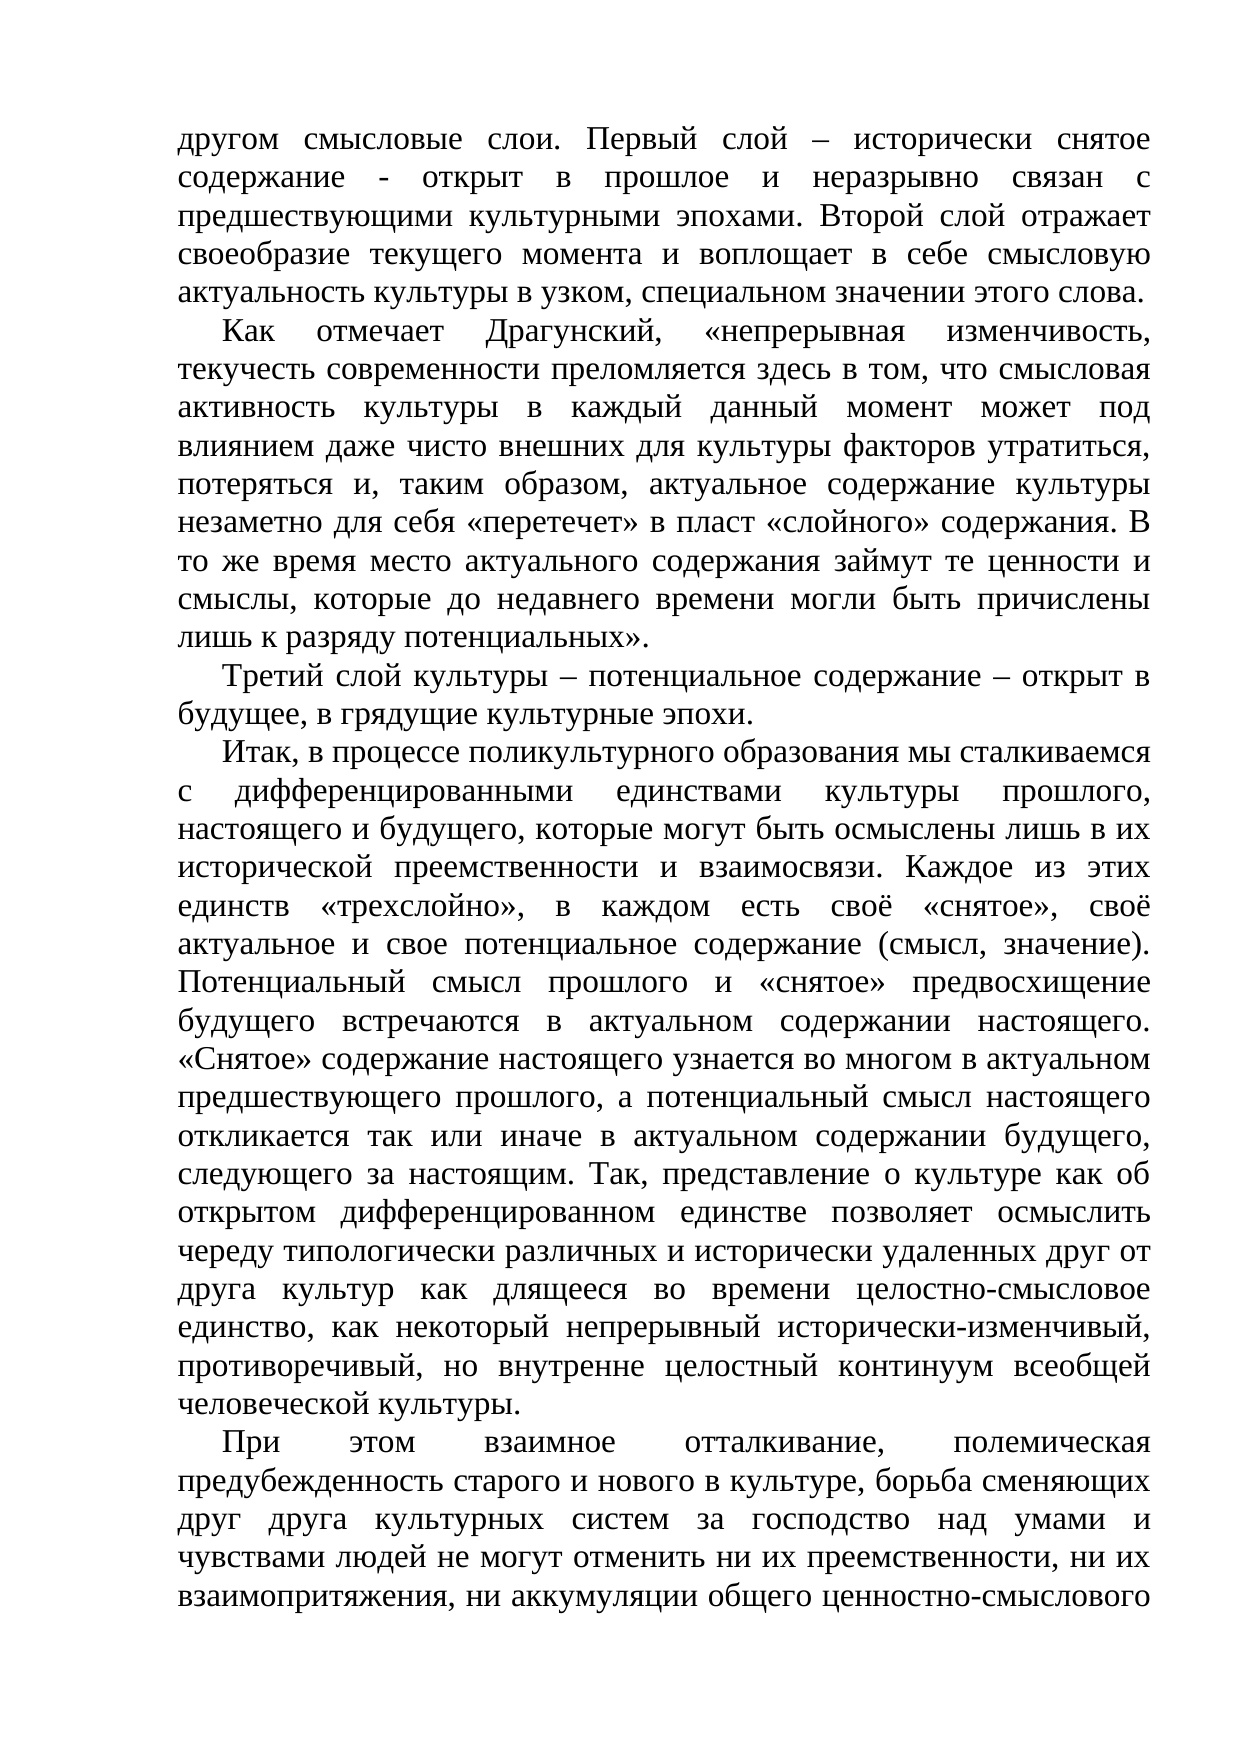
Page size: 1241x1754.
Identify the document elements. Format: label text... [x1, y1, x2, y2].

text Итак, в процессе поликультурного образования мы сталкиваемся с дифференцированными единствами культуры прошлого, настоящего и будущего, которые могут быть осмыслены лишь в их исторической преемственности и взаимосвязи. Каждое из этих единств «трехслойно», в каждом есть своё «снятое», своё актуальное и свое потенциальное содержание (смысл, значение). Потенциальный смысл прошлого и «снятое» предвосхищение будущего встречаются в актуальном содержании настоящего. «Снятое» содержание настоящего узнается во многом в актуальном предшествующего прошлого, а потенциальный смысл настоящего откликается так или иначе в актуальном содержании будущего, следующего за настоящим. Так, представление о культуре как об открытом дифференцированном единстве позволяет осмыслить череду типологически различных и исторически удаленных друг от друга культур как длящееся во времени целостно-смысловое единство, как некоторый непрерывный исторически-изменчивый, противоречивый, но внутренне целостный континуум всеобщей человеческой культуры. [177, 731, 1152, 1421]
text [177, 1421, 1152, 1613]
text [177, 118, 1152, 310]
text Как отмечает Драгунский, «непрерывная изменчивость, текучесть современности преломляется здесь в том, что смысловая активность культуры в каждый данный момент может под влиянием даже чисто внешних для культуры факторов утратиться, потеряться и, таким образом, актуальное содержание культуры незаметно для себя «перетечет» в пласт «слойного» содержания. В то же время место актуального содержания займут те ценности и смыслы, которые до недавнего времени могли быть причислены лишь к разряду потенциальных». [177, 310, 1152, 655]
text Третий слой культуры – потенциальное содержание – открыт в будущее, в грядущие культурные эпохи. [177, 655, 1152, 731]
